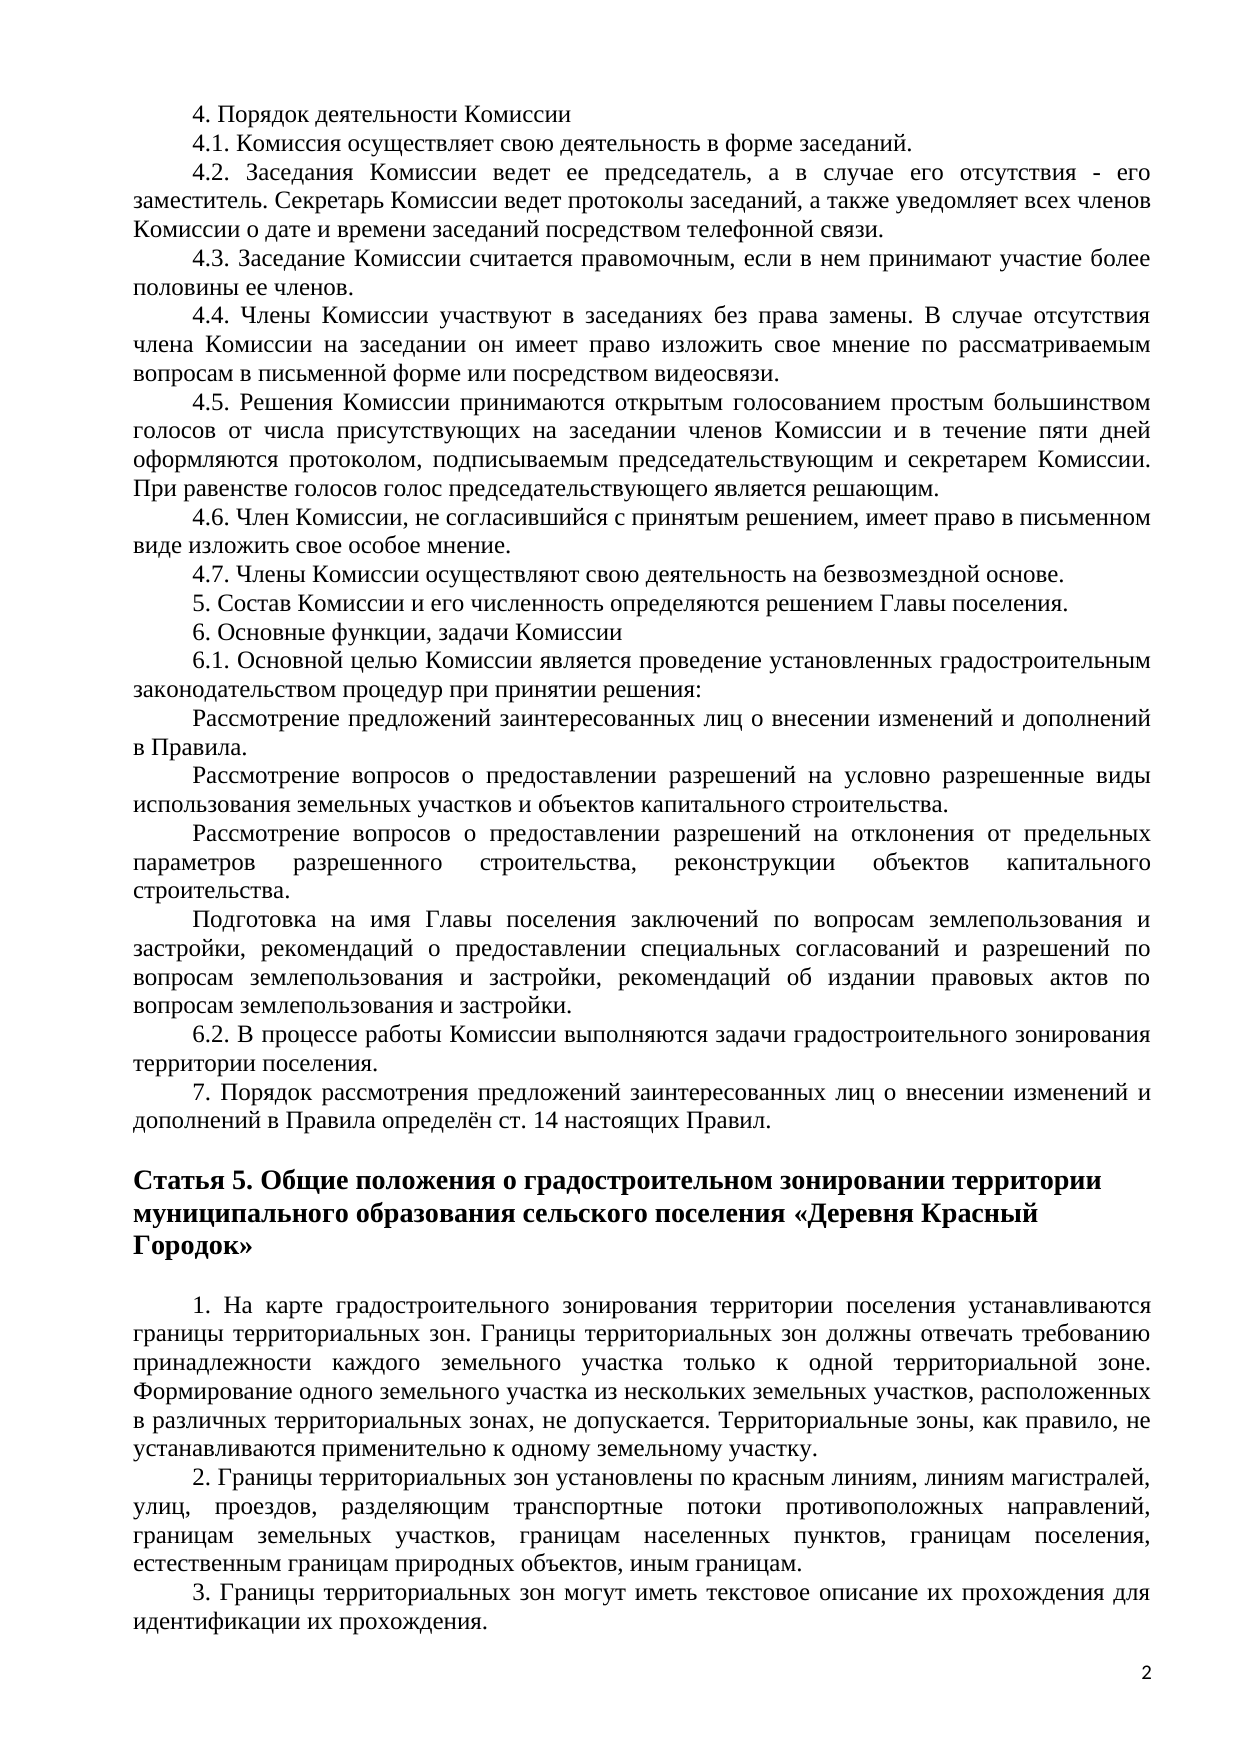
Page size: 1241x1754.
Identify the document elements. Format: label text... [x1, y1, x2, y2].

text 4. Порядок деятельности Комиссии [133, 99, 1152, 128]
subtitle Статья 5. Общие положения о градостроительном зонировании территории муниципального образования сельского поселения «Деревня Красный Городок» [133, 1163, 1152, 1261]
text 6.1. Основной целью Комиссии является проведение установленных градостроительным законодательством процедур при принятии решения: [133, 645, 1152, 703]
text 4.7. Члены Комиссии осуществляют свою деятельность на безвозмездной основе. [133, 559, 1152, 588]
text 1. На карте градостроительного зонирования территории поселения устанавливаются границы территориальных зон. Границы территориальных зон должны отвечать требованию принадлежности каждого земельного участка только к одной территориальной зоне. Формирование одного земельного участка из нескольких земельных участков, расположенных в различных территориальных зонах, не допускается. Территориальные зоны, как правило, не устанавливаются применительно к одному земельному участку. [133, 1290, 1152, 1462]
text 2. Границы территориальных зон установлены по красным линиям, линиям магистралей, улиц, проездов, разделяющим транспортные потоки противоположных направлений, границам земельных участков, границам населенных пунктов, границам поселения, естественным границам природных объектов, иным границам. [133, 1462, 1152, 1577]
text 4.1. Комиссия осуществляет свою деятельность в форме заседаний. [133, 128, 1152, 157]
text 4.3. Заседание Комиссии считается правомочным, если в нем принимают участие более половины ее членов. [133, 243, 1152, 300]
text Рассмотрение вопросов о предоставлении разрешений на отклонения от предельных параметров разрешенного строительства, реконструкции объектов капитального строительства. [133, 818, 1152, 904]
text 6.2. В процессе работы Комиссии выполняются задачи градостроительного зонирования территории поселения. [133, 1019, 1152, 1077]
text 4.2. Заседания Комиссии ведет ее председатель, а в случае его отсутствия - его заместитель. Секретарь Комиссии ведет протоколы заседаний, а также уведомляет всех членов Комиссии о дате и времени заседаний посредством телефонной связи. [133, 157, 1152, 243]
text 5. Состав Комиссии и его численность определяются решением Главы поселения. [133, 588, 1152, 617]
text 4.4. Члены Комиссии участвуют в заседаниях без права замены. В случае отсутствия члена Комиссии на заседании он имеет право изложить свое мнение по рассматриваемым вопросам в письменной форме или посредством видеосвязи. [133, 300, 1152, 387]
text Подготовка на имя Главы поселения заключений по вопросам землепользования и застройки, рекомендаций о предоставлении специальных согласований и разрешений по вопросам землепользования и застройки, рекомендаций об издании правовых актов по вопросам землепользования и застройки. [133, 904, 1152, 1019]
text Рассмотрение предложений заинтересованных лиц о внесении изменений и дополнений в Правила. [133, 703, 1152, 760]
text Рассмотрение вопросов о предоставлении разрешений на условно разрешенные виды использования земельных участков и объектов капитального строительства. [133, 760, 1152, 818]
text 6. Основные функции, задачи Комиссии [133, 617, 1152, 645]
text 4.5. Решения Комиссии принимаются открытым голосованием простым большинством голосов от числа присутствующих на заседании членов Комиссии и в течение пяти дней оформляются протоколом, подписываемым председательствующим и секретарем Комиссии. При равенстве голосов голос председательствующего является решающим. [133, 387, 1152, 502]
text 4.6. Член Комиссии, не согласившийся с принятым решением, имеет право в письменном виде изложить свое особое мнение. [133, 502, 1152, 559]
text 3. Границы территориальных зон могут иметь текстовое описание их прохождения для идентификации их прохождения. [133, 1577, 1152, 1635]
text 7. Порядок рассмотрения предложений заинтересованных лиц о внесении изменений и дополнений в Правила определён ст. 14 настоящих Правил. [133, 1077, 1152, 1134]
